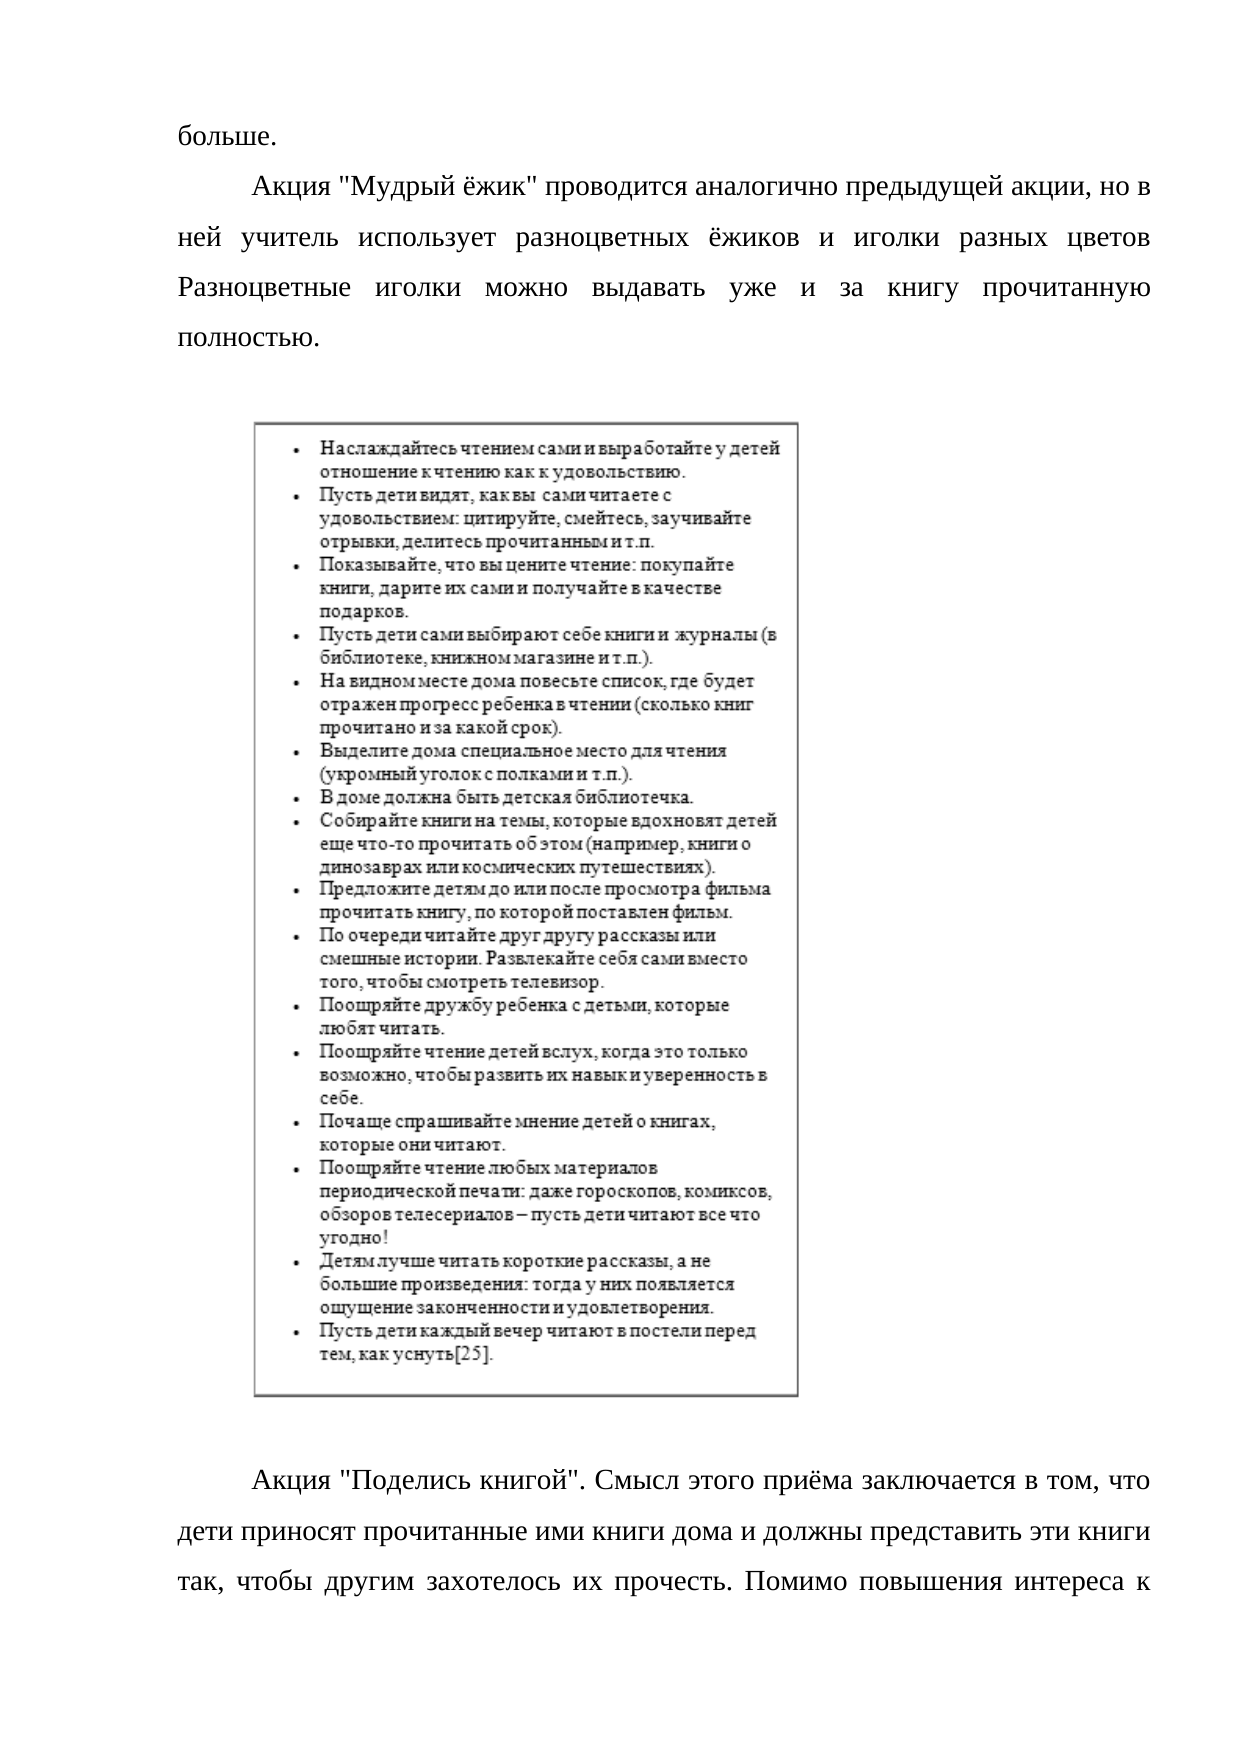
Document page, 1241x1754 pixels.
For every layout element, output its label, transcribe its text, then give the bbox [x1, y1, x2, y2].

text Акция "Мудрый ёжик" проводится аналогично предыдущей акции, но в ней учитель использует разноцветных ёжиков и иголки разных цветов Разноцветные иголки можно выдавать уже и за книгу прочитанную полностью. [177, 168, 1152, 353]
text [177, 118, 1152, 152]
picture [251, 419, 802, 1402]
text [177, 1462, 1152, 1597]
